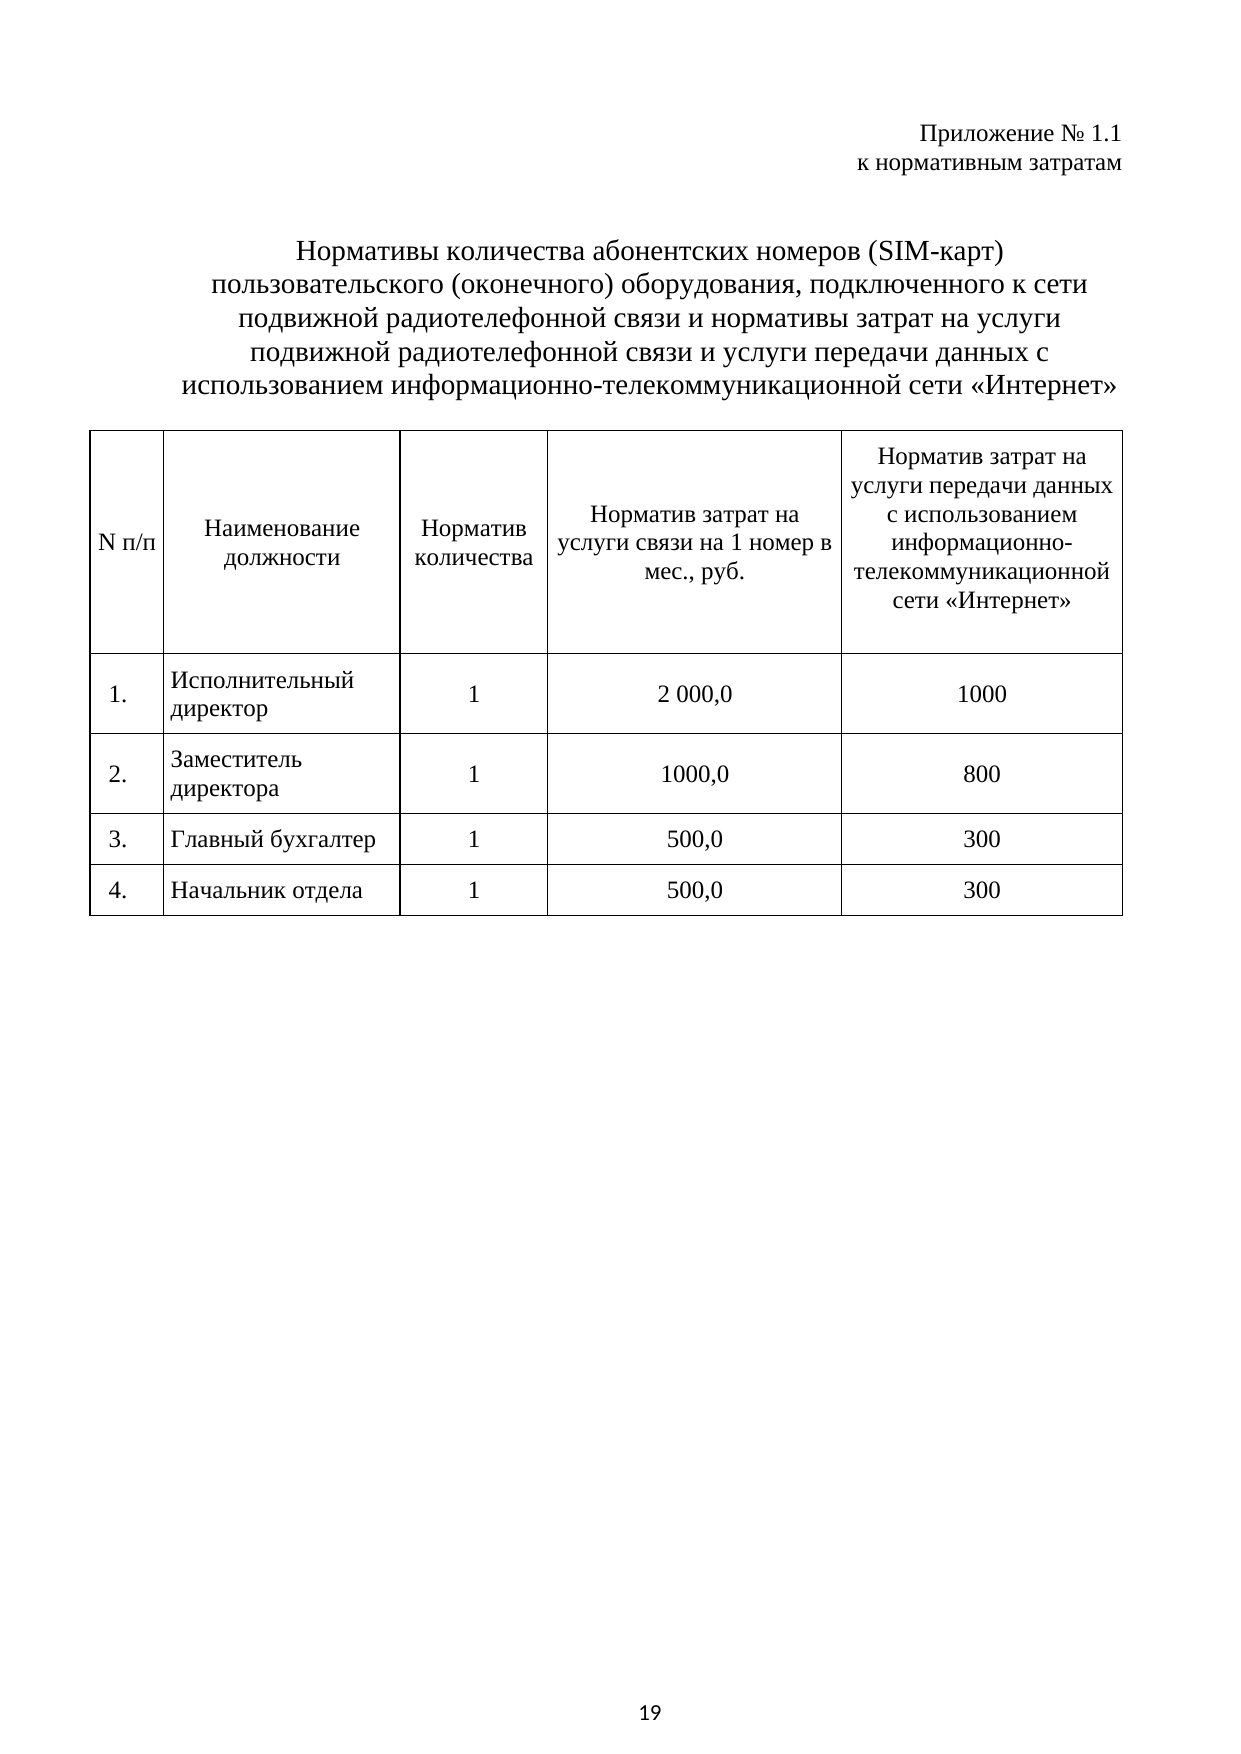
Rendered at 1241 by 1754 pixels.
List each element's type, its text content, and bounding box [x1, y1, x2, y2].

text к нормативным затратам [177, 147, 1122, 176]
table_cell 300 [842, 865, 1122, 915]
table_header Норматив затрат на услуги передачи данных с использованием информационно-телекоммуникационной сети «Интернет» [842, 431, 1122, 653]
table_cell 2 000,0 [548, 654, 841, 733]
table_cell 1 [401, 814, 547, 864]
table_cell 500,0 [548, 814, 841, 864]
table_cell [91, 654, 163, 733]
table_cell 500,0 [548, 865, 841, 915]
table_cell [91, 734, 163, 813]
table_cell Начальник отдела [164, 865, 399, 915]
table_cell Исполнительный директор [164, 654, 399, 733]
table_header Наименование должности [164, 431, 399, 653]
table_cell [91, 865, 163, 915]
table_header Норматив количества [401, 431, 547, 653]
text Приложение № 1.1 [177, 118, 1122, 147]
table_header N п/п [91, 431, 163, 653]
table_header Норматив затрат на услуги связи на 1 номер в мес., руб. [548, 431, 841, 653]
table_cell Заместитель директора [164, 734, 399, 813]
table_cell [91, 814, 163, 864]
table_cell 1000,0 [548, 734, 841, 813]
table_cell 1 [401, 654, 547, 733]
table_cell 800 [842, 734, 1122, 813]
table_cell 300 [842, 814, 1122, 864]
table_cell Главный бухгалтер [164, 814, 399, 864]
table_cell 1000 [842, 654, 1122, 733]
text Нормативы количества абонентских номеров (SIM-карт) пользовательского (оконечного) оборудования, подключенного к сети подвижной радиотелефонной связи и нормативы затрат на услуги подвижной радиотелефонной связи и услуги передачи данных с использованием информационно-телекоммуникационной сети «Интернет» [177, 233, 1122, 401]
table_cell 1 [401, 734, 547, 813]
table_cell 1 [401, 865, 547, 915]
